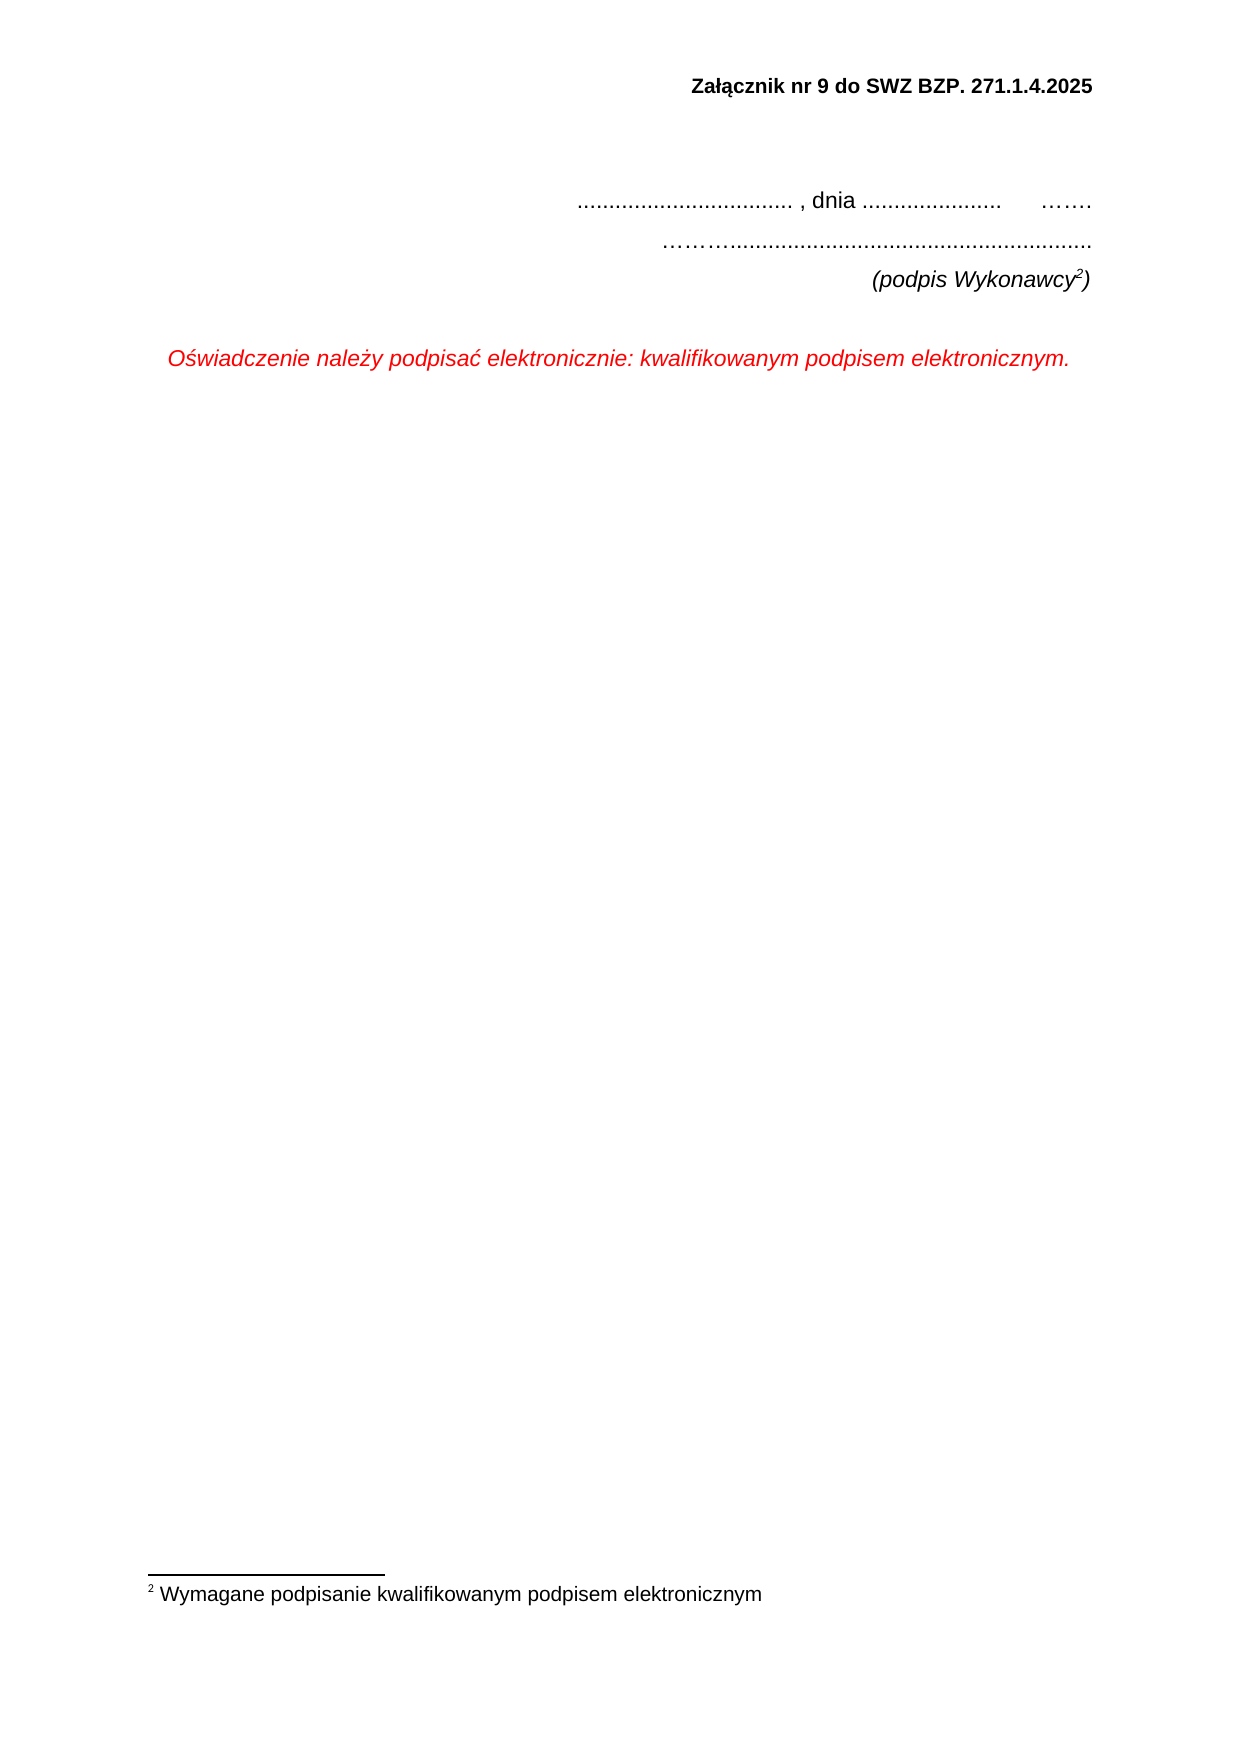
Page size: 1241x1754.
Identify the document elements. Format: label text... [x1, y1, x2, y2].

text (podpis Wykonawcy) [148, 266, 1093, 292]
text .................................. , dnia ...................... …….………......................................................... [148, 187, 1093, 253]
text Oświadczenie należy podpisać elektronicznie: kwalifikowanym podpisem elektronicznym. [148, 345, 1093, 371]
